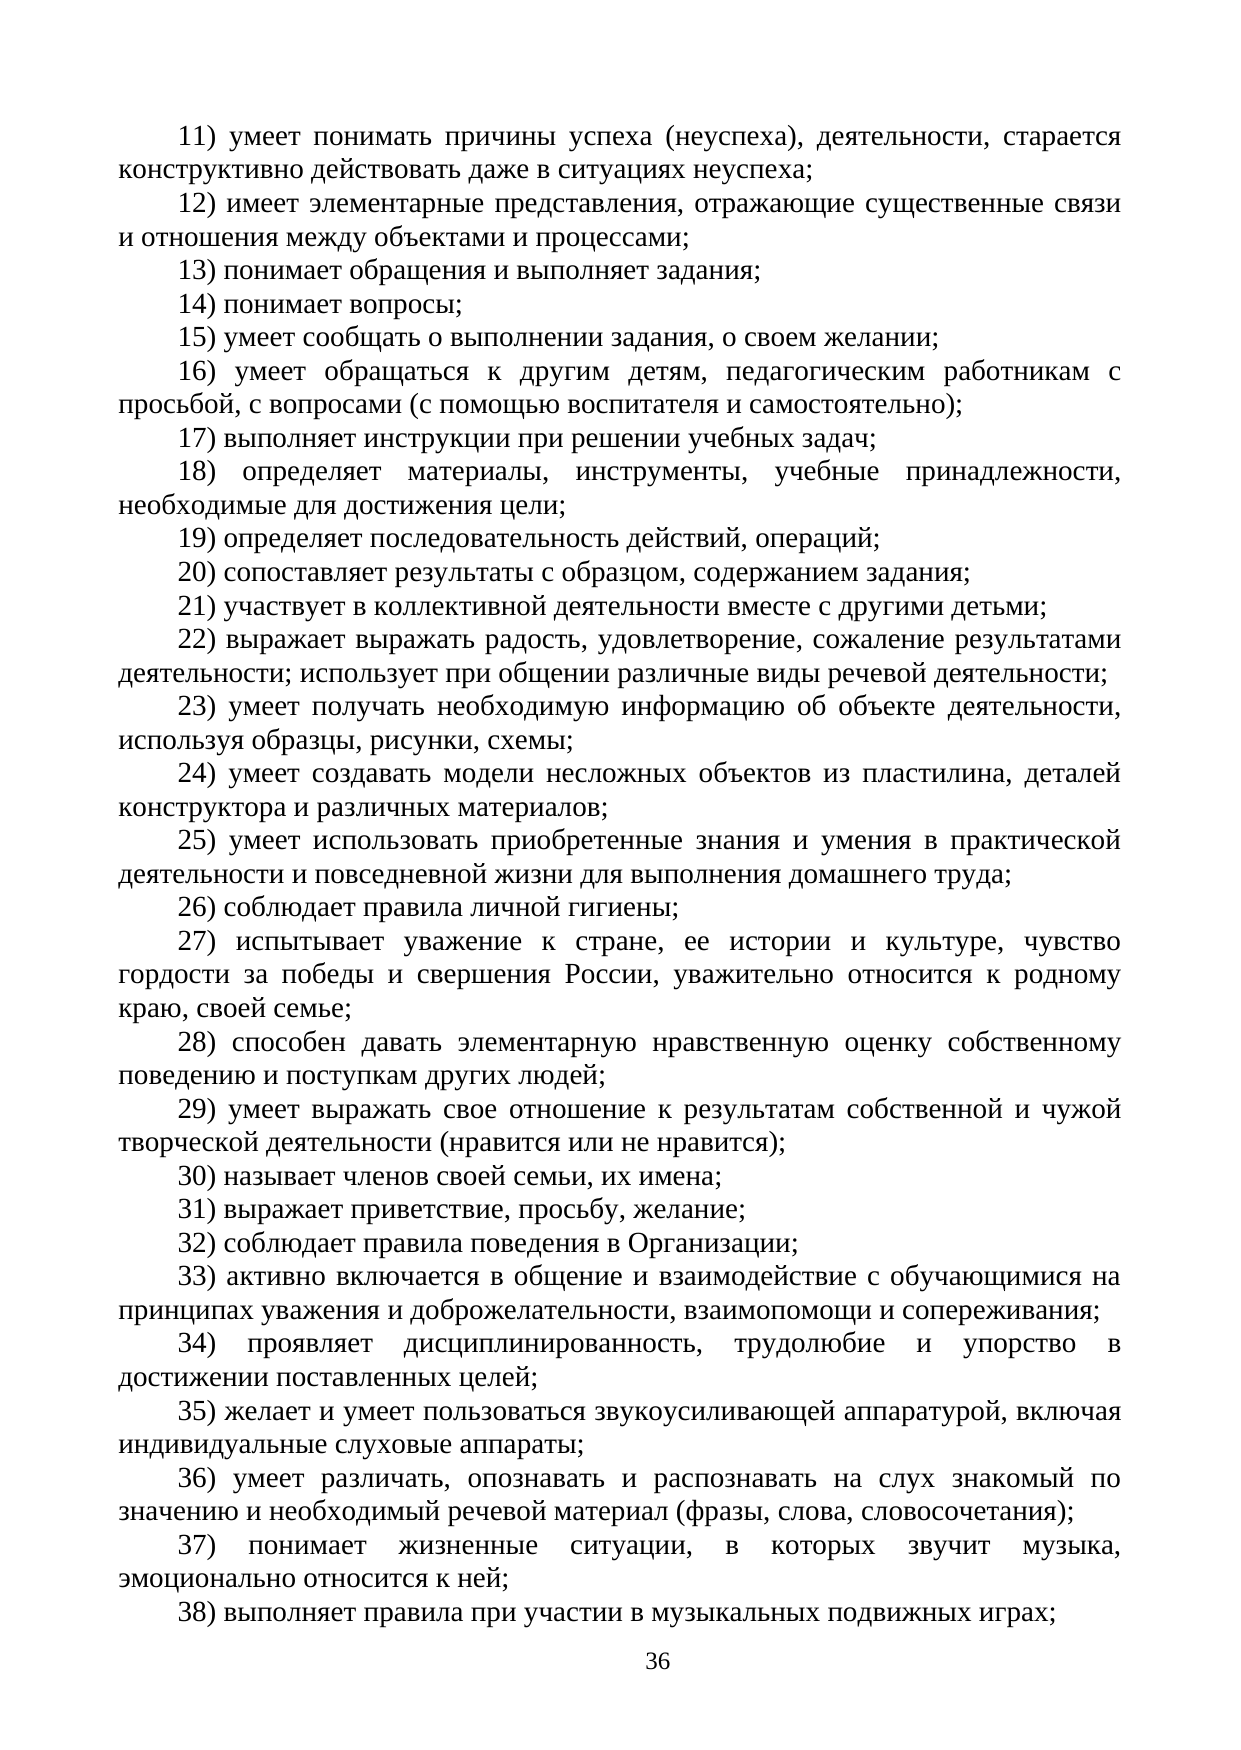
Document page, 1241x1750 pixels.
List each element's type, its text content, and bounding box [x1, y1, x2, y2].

text 34) проявляет дисциплинированность, трудолюбие и упорство в достижении поставленных целей; [118, 1326, 1122, 1393]
text 29) умеет выражать свое отношение к результатам собственной и чужой творческой деятельности (нравится или не нравится); [118, 1091, 1122, 1158]
text 14) понимает вопросы; [118, 286, 1122, 319]
text 18) определяет материалы, инструменты, учебные принадлежности, необходимые для достижения цели; [118, 453, 1122, 521]
text 35) желает и умеет пользоваться звукоусиливающей аппаратурой, включая индивидуальные слуховые аппараты; [118, 1393, 1122, 1460]
text 32) соблюдает правила поведения в Организации; [118, 1225, 1122, 1258]
text 31) выражает приветствие, просьбу, желание; [118, 1191, 1122, 1225]
text 25) умеет использовать приобретенные знания и умения в практической деятельности и повседневной жизни для выполнения домашнего труда; [118, 822, 1122, 889]
text 15) умеет сообщать о выполнении задания, о своем желании; [118, 319, 1122, 353]
text 23) умеет получать необходимую информацию об объекте деятельности, используя образцы, рисунки, схемы; [118, 688, 1122, 755]
text 24) умеет создавать модели несложных объектов из пластилина, деталей конструктора и различных материалов; [118, 755, 1122, 822]
text 27) испытывает уважение к стране, ее истории и культуре, чувство гордости за победы и свершения России, уважительно относится к родному краю, своей семье; [118, 923, 1122, 1024]
text 38) выполняет правила при участии в музыкальных подвижных играх; [118, 1594, 1122, 1627]
text 17) выполняет инструкции при решении учебных задач; [118, 420, 1122, 453]
text 20) сопоставляет результаты с образцом, содержанием задания; [118, 554, 1122, 588]
text 28) способен давать элементарную нравственную оценку собственному поведению и поступкам других людей; [118, 1024, 1122, 1091]
text 22) выражает выражать радость, удовлетворение, сожаление результатами деятельности; использует при общении различные виды речевой деятельности; [118, 621, 1122, 688]
text 11) умеет понимать причины успеха (неуспеха), деятельности, старается конструктивно действовать даже в ситуациях неуспеха; [118, 118, 1122, 185]
text 37) понимает жизненные ситуации, в которых звучит музыка, эмоционально относится к ней; [118, 1527, 1122, 1594]
text 26) соблюдает правила личной гигиены; [118, 889, 1122, 923]
text 12) имеет элементарные представления, отражающие существенные связи и отношения между объектами и процессами; [118, 185, 1122, 252]
text 33) активно включается в общение и взаимодействие с обучающимися на принципах уважения и доброжелательности, взаимопомощи и сопереживания; [118, 1258, 1122, 1326]
text 30) называет членов своей семьи, их имена; [118, 1158, 1122, 1191]
text 21) участвует в коллективной деятельности вместе с другими детьми; [118, 588, 1122, 621]
text 19) определяет последовательность действий, операций; [118, 521, 1122, 554]
text 16) умеет обращаться к другим детям, педагогическим работникам с просьбой, с вопросами (с помощью воспитателя и самостоятельно); [118, 353, 1122, 420]
text 36) умеет различать, опознавать и распознавать на слух знакомый по значению и необходимый речевой материал (фразы, слова, словосочетания); [118, 1460, 1122, 1527]
text 13) понимает обращения и выполняет задания; [118, 252, 1122, 286]
